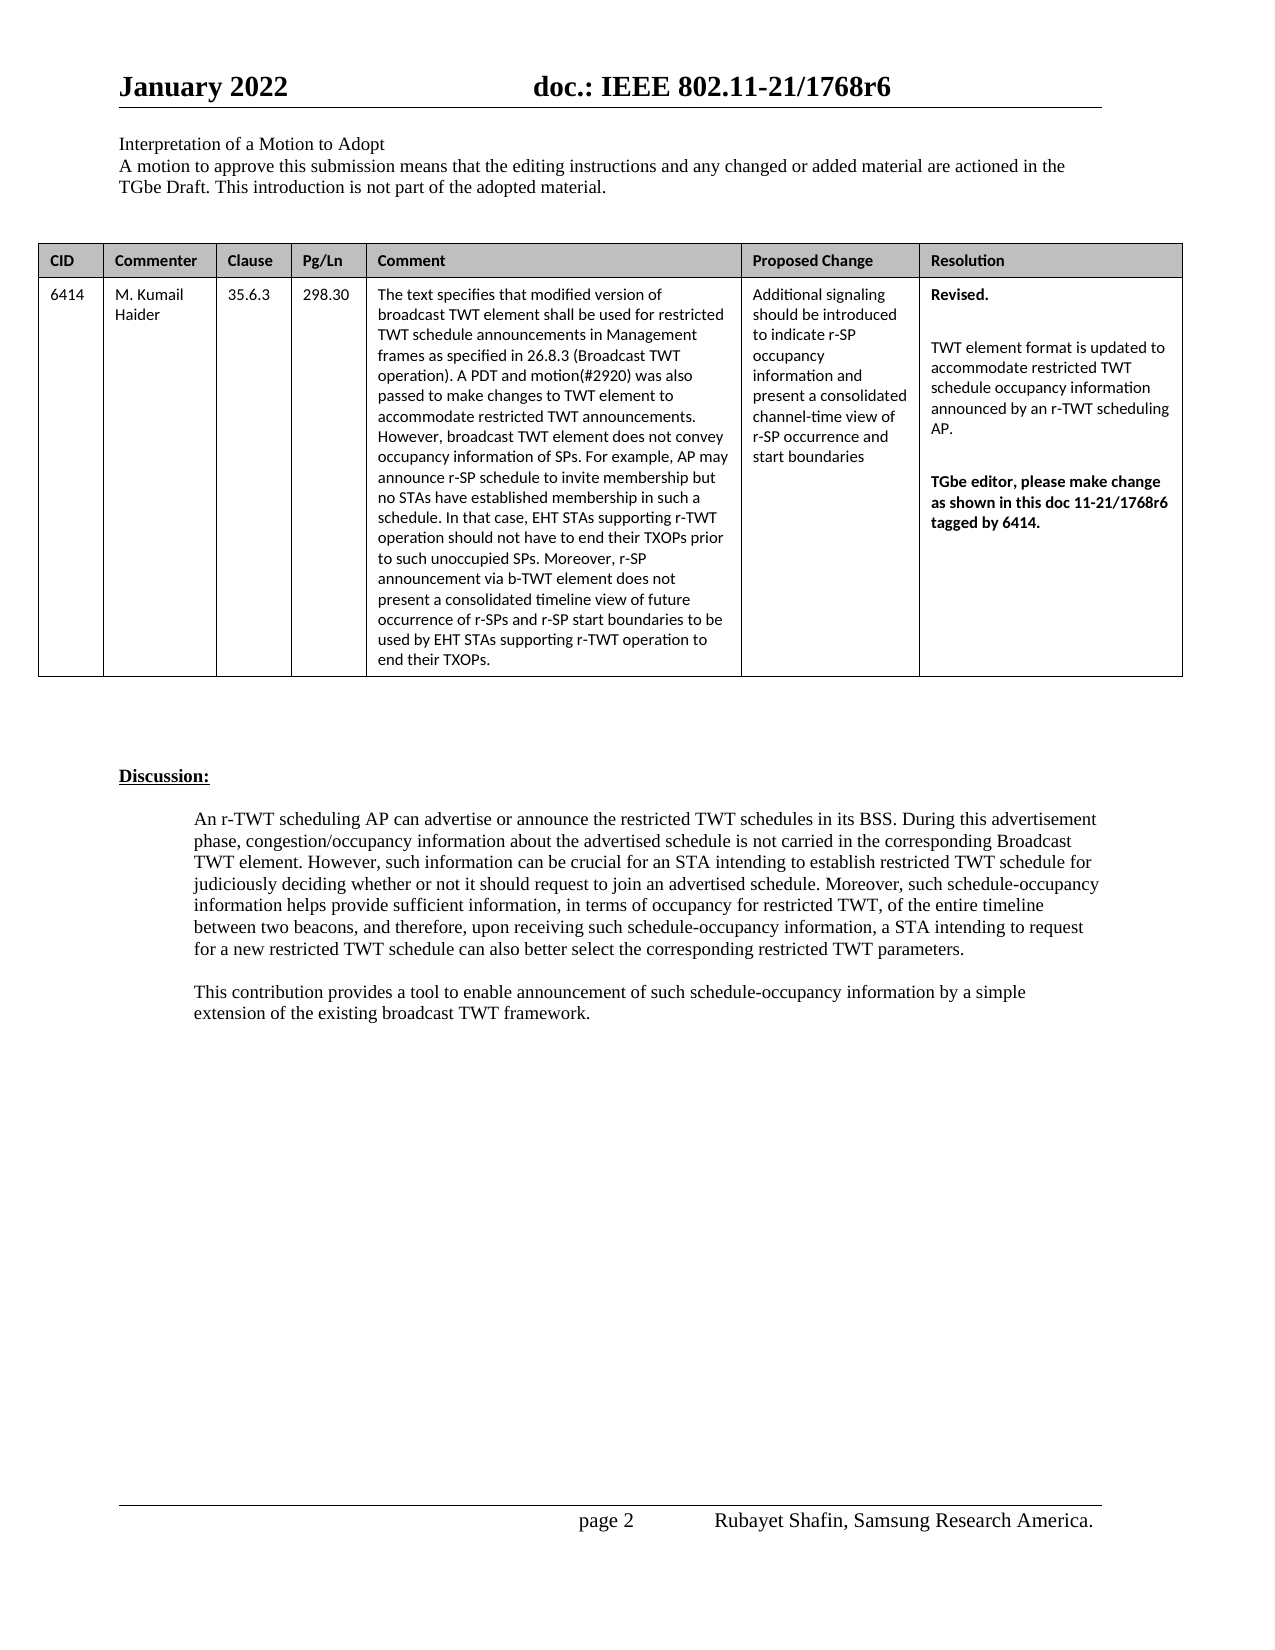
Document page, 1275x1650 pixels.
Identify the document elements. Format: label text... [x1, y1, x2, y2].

table_cell M. Kumail Haider [104, 278, 216, 676]
text Interpretation of a Motion to Adopt [119, 133, 1102, 155]
table_cell Revised. TWT element format is updated to accommodate restricted TWT schedule occupancy information announced by an r-TWT scheduling AP. TGbe editor, please make change as shown in this doc 11-21/1768r6 tagged by 6414. [920, 278, 1182, 676]
text This contribution provides a tool to enable announcement of such schedule-occupancy information by a simple extension of the existing broadcast TWT framework. [194, 981, 1102, 1024]
table_cell 35.6.3 [217, 278, 291, 676]
table_header Commenter [104, 244, 216, 277]
table_header Clause [217, 244, 291, 277]
text Discussion: [119, 765, 1102, 787]
table_header CID [39, 244, 103, 277]
table_cell The text specifies that modified version of broadcast TWT element shall be used for restricted TWT schedule announcements in Management frames as specified in 26.8.3 (Broadcast TWT operation). A PDT and motion(#2920) was also passed to make changes to TWT element to accommodate restricted TWT announcements. However, broadcast TWT element does not convey occupancy information of SPs. For example, AP may announce r-SP schedule to invite membership but no STAs have established membership in such a schedule. In that case, EHT STAs supporting r-TWT operation should not have to end their TXOPs prior to such unoccupied SPs. Moreover, r-SP announcement via b-TWT element does not present a consolidated timeline view of future occurrence of r-SPs and r-SP start boundaries to be used by EHT STAs supporting r-TWT operation to end their TXOPs. [367, 278, 741, 676]
text A motion to approve this submission means that the editing instructions and any changed or added material are actioned in the TGbe Draft. This introduction is not part of the adopted material. [119, 155, 1102, 198]
table_header Comment [367, 244, 741, 277]
table_cell Additional signaling should be introduced to indicate r-SP occupancy information and present a consolidated channel-time view of r-SP occurrence and start boundaries [742, 278, 919, 676]
text An r-TWT scheduling AP can advertise or announce the restricted TWT schedules in its BSS. During this advertisement phase, congestion/occupancy information about the advertised schedule is not carried in the corresponding Broadcast TWT element. However, such information can be crucial for an STA intending to establish restricted TWT schedule for judiciously deciding whether or not it should request to join an advertised schedule. Moreover, such schedule-occupancy information helps provide sufficient information, in terms of occupancy for restricted TWT, of the entire timeline between two beacons, and therefore, upon receiving such schedule-occupancy information, a STA intending to request for a new restricted TWT schedule can also better select the corresponding restricted TWT parameters. [194, 808, 1102, 959]
table_header Resolution [920, 244, 1182, 277]
table_cell 6414 [39, 278, 103, 676]
table_header Pg/Ln [292, 244, 366, 277]
table_cell 298.30 [292, 278, 366, 676]
table_header Proposed Change [742, 244, 919, 277]
